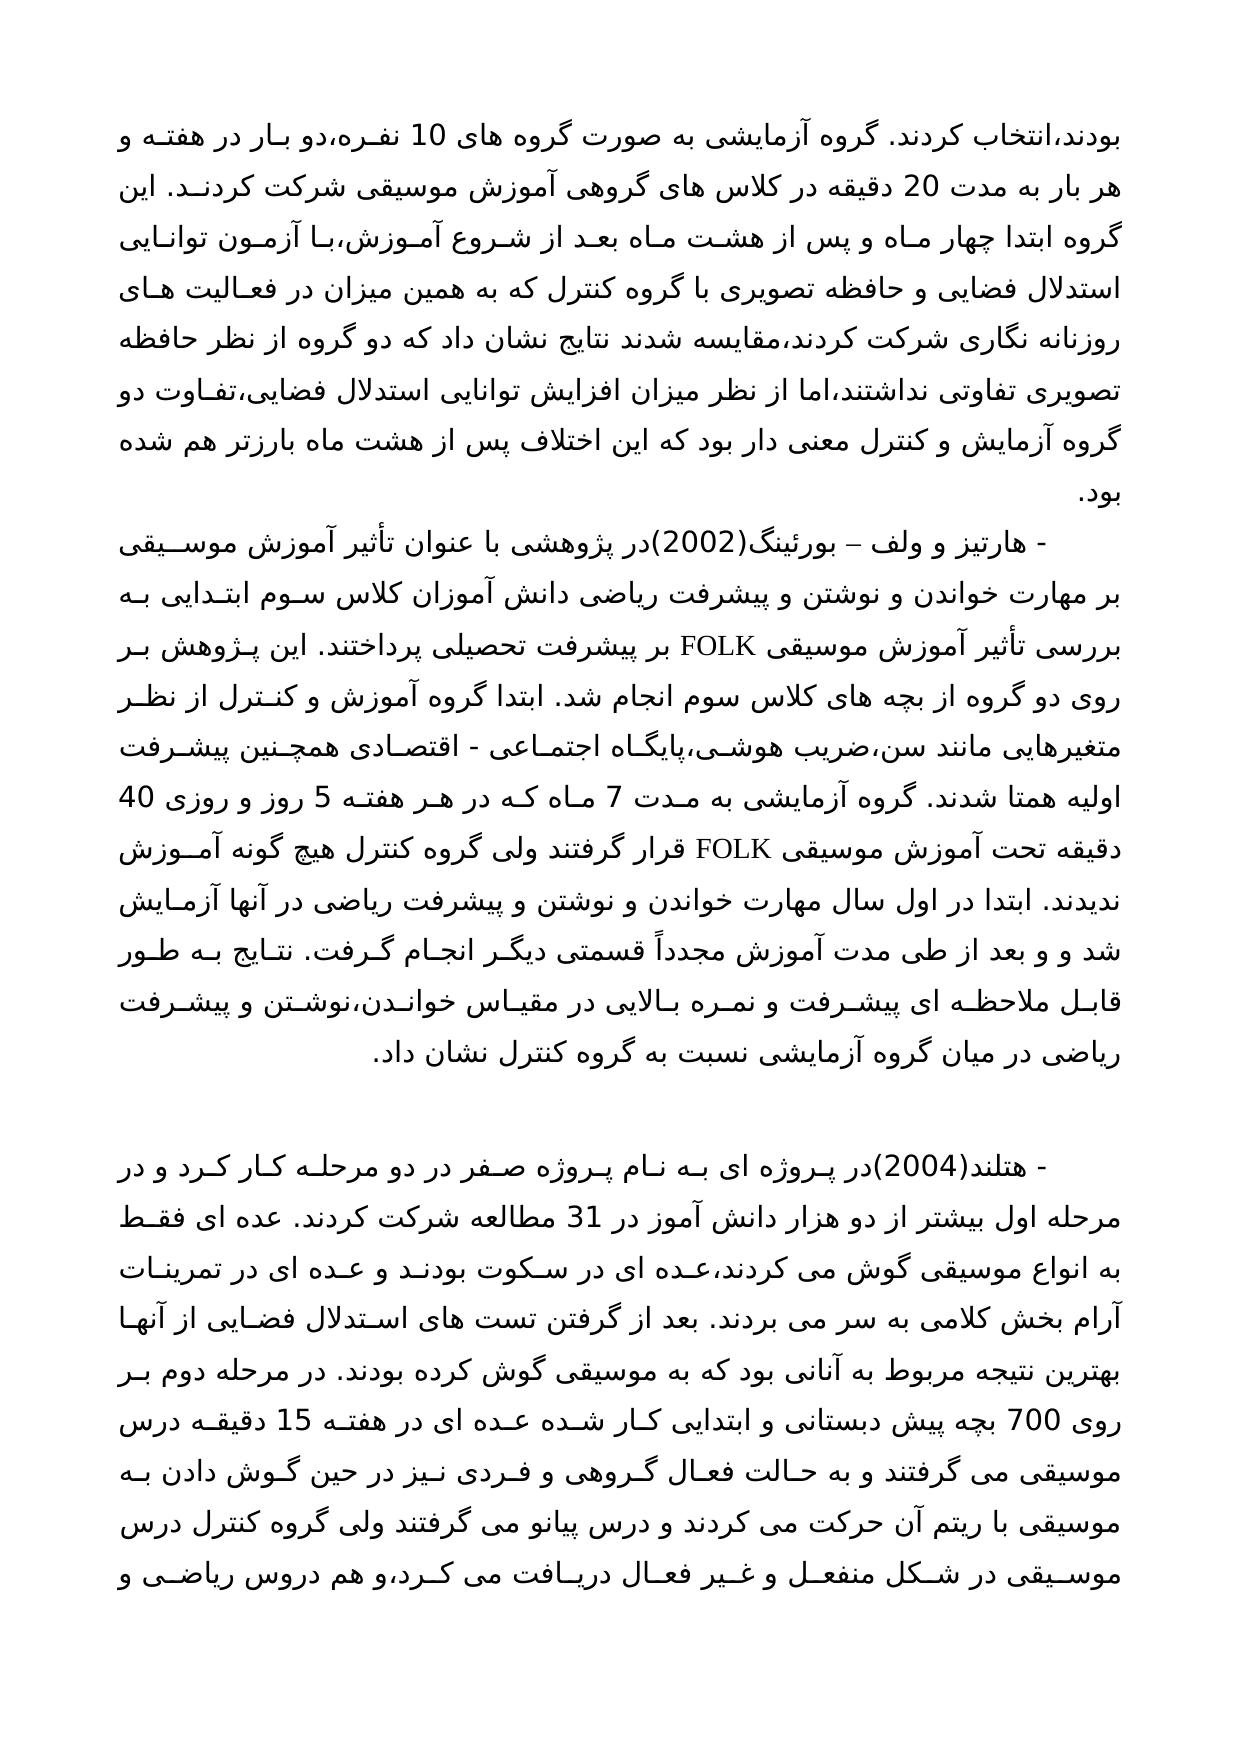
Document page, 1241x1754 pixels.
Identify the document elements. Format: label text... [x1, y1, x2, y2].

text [118, 1149, 1122, 1591]
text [118, 118, 1122, 509]
text - هارتیز و ولف – بورئینگ(2002)در پژوهشی با عنوان تأثیر آموزش موسیقی بر مهارت خواندن و نوشتن و پیشرفت ریاضی دانش آموزان کلاس سوم ابتدایی به بررسی تأثیر آموزش موسیقی FOLK بر پیشرفت تحصیلی پرداختند. این پژوهش بر روی دو گروه از بچه های کلاس سوم انجام شد. ابتدا گروه آموزش و کنترل از نظر متغیرهایی مانند سن،ضریب هوشی،پايگاه اجتماعی - اقتصادی همچنین پيشرفت اوليه همتا شدند. گروه آزمایشی به مدت 7 ماه که در هر هفته 5 روز و روزی 40 دقیقه تحت آموزش موسیقی FOLK قرار گرفتند ولی گروه کنترل هیچ گونه آموزش ندیدند. ابتدا در اول سال مهارت خواندن و نوشتن و پیشرفت ریاضی در آنها آزمایش شد و و بعد از طی مدت آموزش مجدداً قسمتی دیگر انجام گرفت. نتایج به طور قابل ملاحظه ای پیشرفت و نمره بالایی در مقیاس خواندن،نوشتن و پیشرفت ریاضی در میان گروه آزمایشی نسبت به گروه کنترل نشان داد. [118, 526, 1122, 1069]
